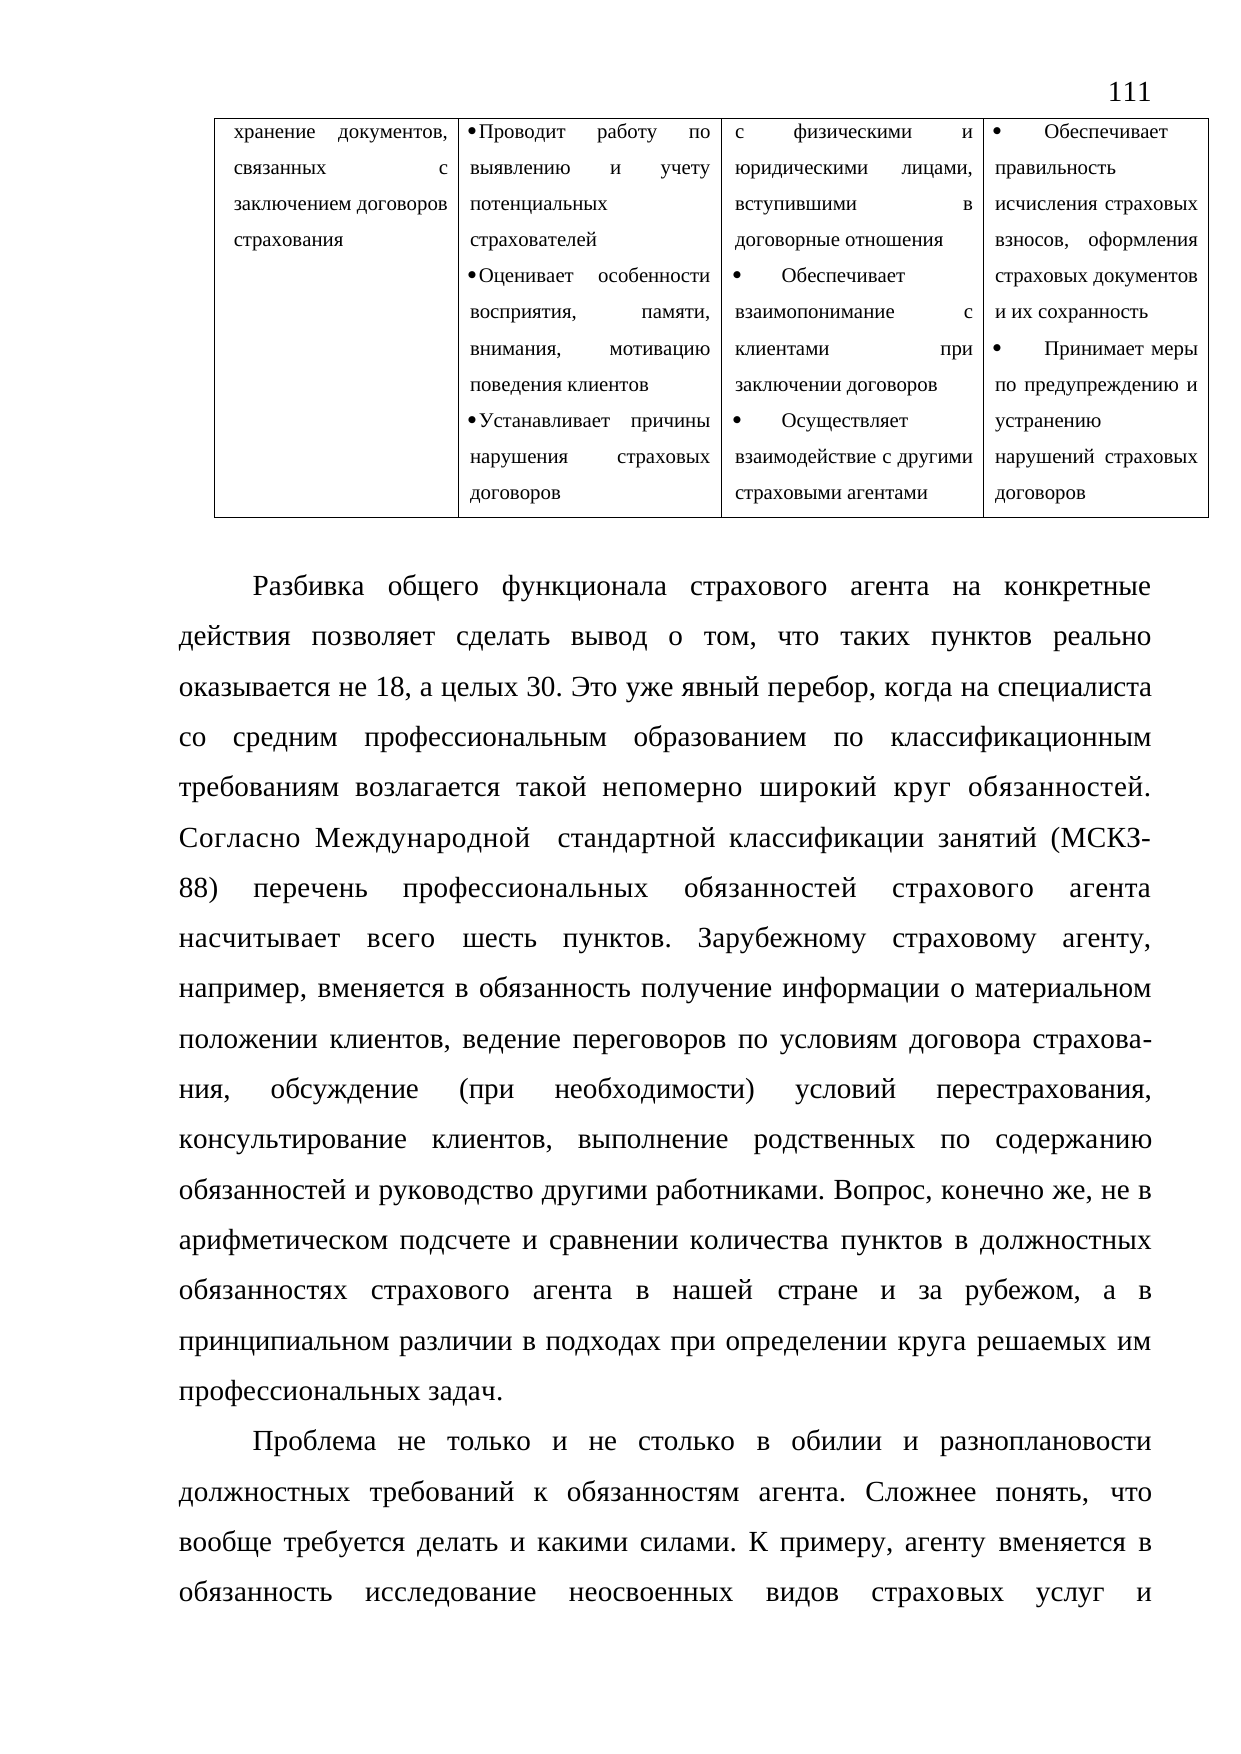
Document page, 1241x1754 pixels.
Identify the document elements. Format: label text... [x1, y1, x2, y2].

text Разбивка общего функционала страхового агента на конкретные действия позволяет сделать вывод о том, что таких пунктов реально оказывается не 18, а целых 30. Это уже явный перебор, когда на специалиста со средним профессиональным образованием по классификационным требованиям возлагается такой непомерно широкий круг обязанностей. Согласно Международной стандартной классификации занятий (МСКЗ-88) перечень профессиональных обязанностей страхового агента насчитывает всего шесть пунктов. Зарубежному страховому агенту, например, вменяется в обязанность получение информации о материальном положении клиентов, ведение переговоров по условиям договора страхования, обсуждение (при необходимости) условий перестрахования, консультирование клиентов, выполнение родственных по содержанию обязанностей и руководство другими работниками. Вопрос, конечно же, не в арифметическом подсчете и сравнении количества пунктов в должностных обязанностях страхового агента в нашей стране и за рубежом, а в принципиальном различии в подходах при определении круга решаемых им профессиональных задач. [179, 568, 1152, 1407]
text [179, 1423, 1152, 1608]
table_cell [722, 119, 983, 517]
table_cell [984, 119, 1208, 517]
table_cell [215, 119, 458, 517]
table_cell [459, 119, 721, 517]
